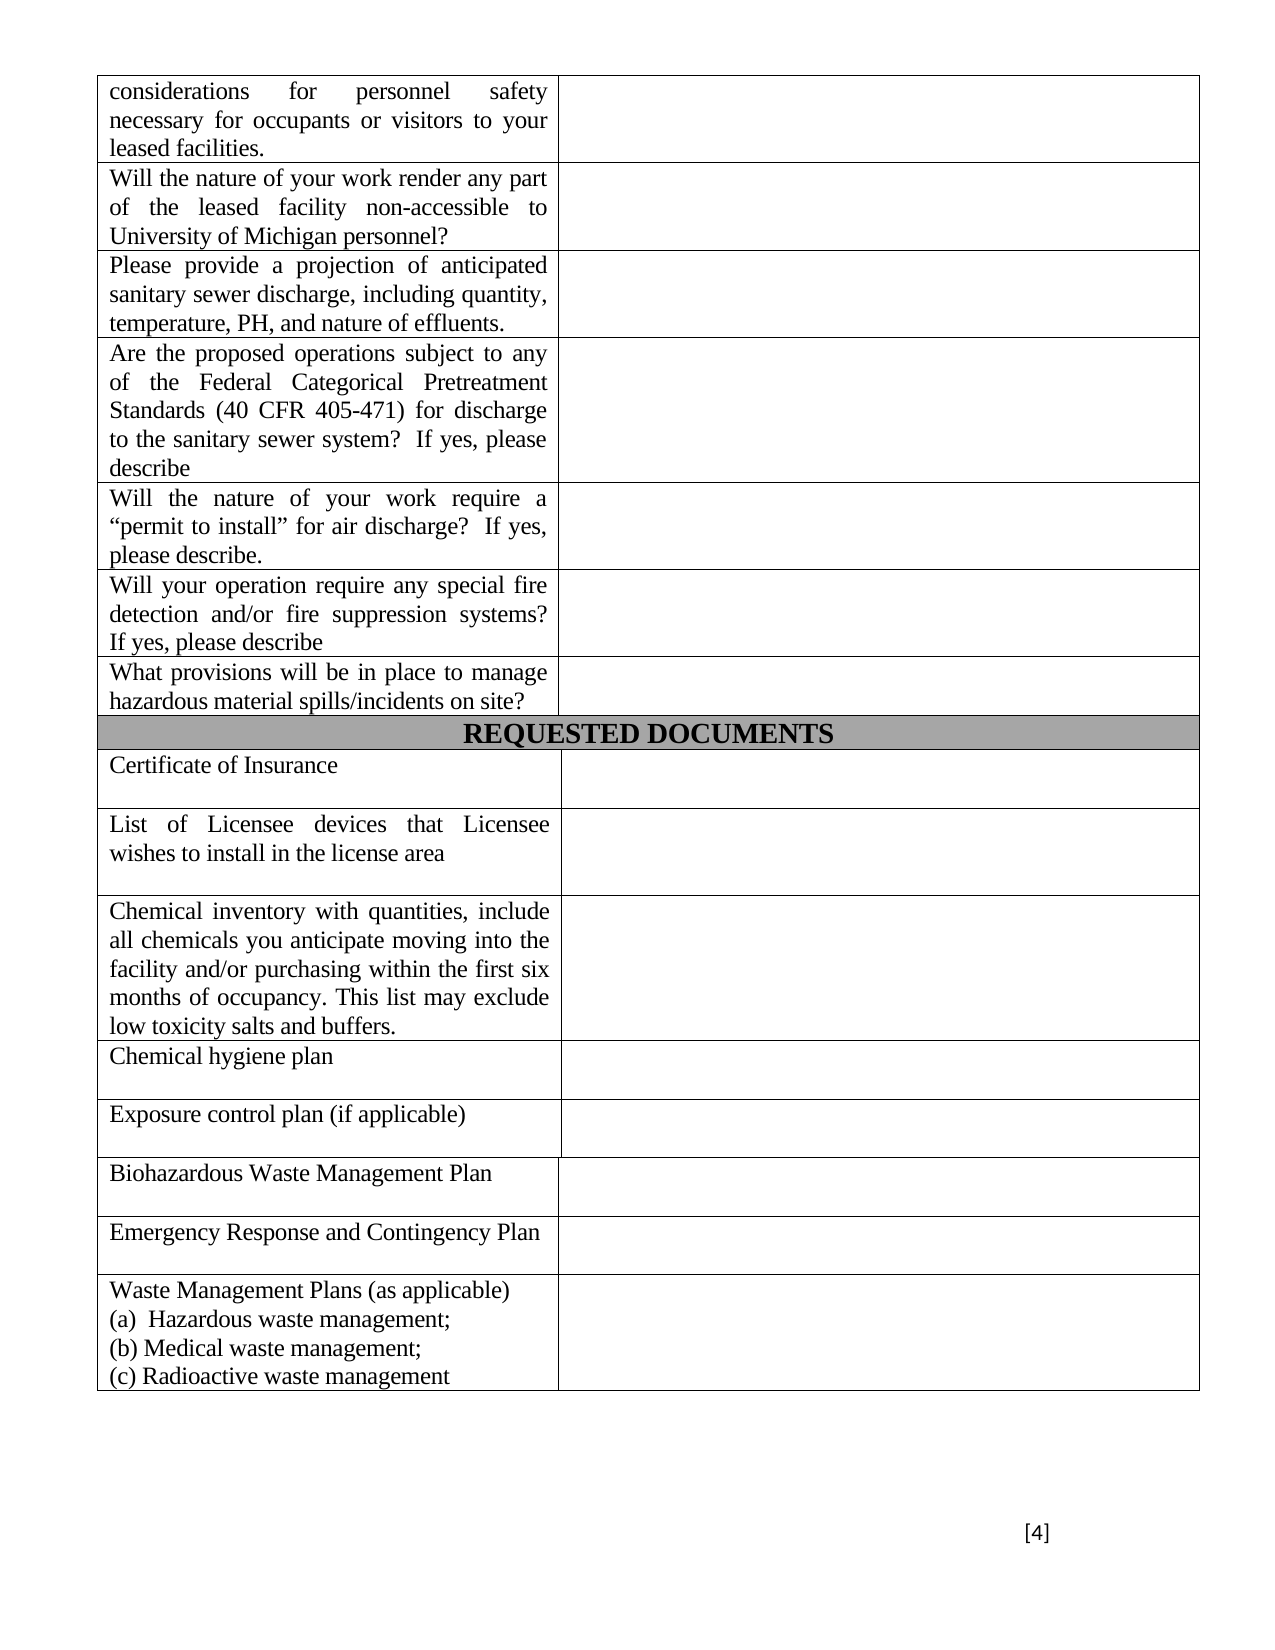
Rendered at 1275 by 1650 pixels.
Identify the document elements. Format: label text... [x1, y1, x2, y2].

table_cell Will the nature of your work render any part of the leased facility non-accessible to University of Michigan personnel? [98, 163, 558, 249]
table_cell Will your operation require any special fire detection and/or fire suppression systems? If yes, please describe [98, 570, 558, 656]
table_cell Emergency Response and Contingency Plan [98, 1217, 558, 1274]
table_cell Waste Management Plans (as applicable) (a) Hazardous waste management; (b) Medical waste management; (c) Radioactive waste management [98, 1275, 558, 1390]
table_cell List of Licensee devices that Licensee wishes to install in the license area [98, 809, 561, 895]
table_cell [562, 1100, 1199, 1157]
table_cell Certificate of Insurance [98, 750, 561, 808]
table_cell [559, 338, 1199, 482]
table_cell Chemical hygiene plan [98, 1041, 561, 1098]
table_cell [559, 1217, 1199, 1274]
table_cell [559, 570, 1199, 656]
table_cell [559, 1158, 1199, 1216]
table_cell [562, 809, 1199, 895]
table_cell [562, 750, 1199, 808]
table_cell What provisions will be in place to manage hazardous material spills/incidents on site? [98, 657, 558, 715]
table_cell [559, 1275, 1199, 1390]
table_cell Will the nature of your work require a “permit to install” for air discharge? If yes, please describe. [98, 483, 558, 569]
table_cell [98, 76, 558, 162]
table_cell [559, 76, 1199, 162]
table_cell REQUESTED DOCUMENTS [98, 716, 1199, 749]
table_cell [559, 657, 1199, 715]
table_cell Please provide a projection of anticipated sanitary sewer discharge, including quantity, temperature, PH, and nature of effluents. [98, 251, 558, 337]
table_cell [559, 251, 1199, 337]
table_cell [562, 896, 1199, 1040]
table_cell [559, 483, 1199, 569]
table_cell [559, 163, 1199, 249]
table_cell Are the proposed operations subject to any of the Federal Categorical Pretreatment Standards (40 CFR 405-471) for discharge to the sanitary sewer system? If yes, please describe [98, 338, 558, 482]
table_cell Chemical inventory with quantities, include all chemicals you anticipate moving into the facility and/or purchasing within the first six months of occupancy. This list may exclude low toxicity salts and buffers. [98, 896, 561, 1040]
table_cell Exposure control plan (if applicable) [98, 1100, 561, 1157]
table_cell Biohazardous Waste Management Plan [98, 1158, 558, 1216]
table_cell [562, 1041, 1199, 1098]
